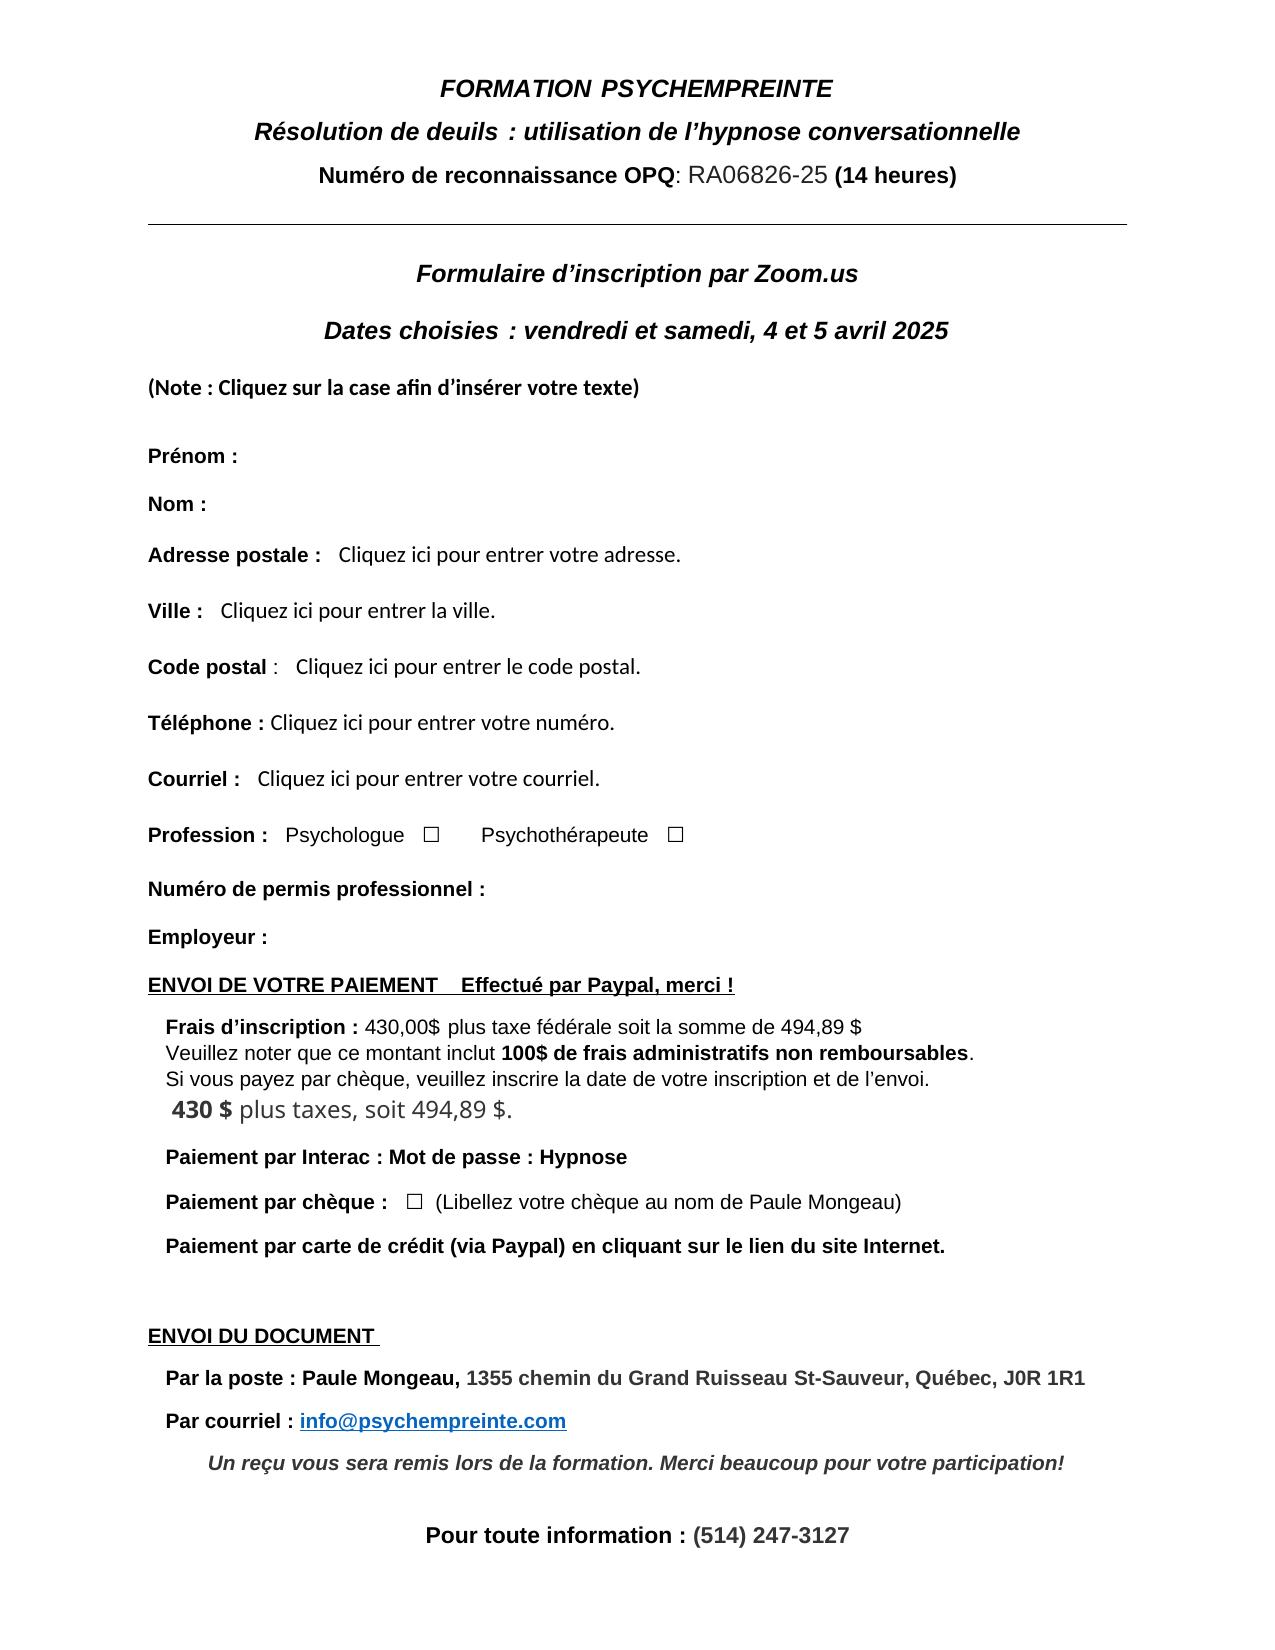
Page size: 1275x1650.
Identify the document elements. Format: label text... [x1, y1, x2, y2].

text ENVOI DU DOCUMENT [148, 1324, 1127, 1348]
text Profession : Psychologue Psychothérapeute [148, 820, 1127, 848]
text Paiement par chèque : (Libellez votre chèque au nom de Paule Mongeau) [165, 1187, 1127, 1216]
text Adresse postale : [148, 540, 1127, 568]
text Un reçu vous sera remis lors de la formation. Merci beaucoup pour votre participation! [148, 1451, 1127, 1475]
text Téléphone : [148, 708, 1127, 736]
text Numéro de permis professionnel : [148, 877, 1127, 901]
text Code postal : [148, 652, 1127, 680]
text Frais d’inscription : 430,00$ plus taxe fédérale soit la somme de 494,89 $ [165, 1015, 1127, 1039]
text Si vous payez par chèque, veuillez inscrire la date de votre inscription et de l’envoi. [165, 1067, 1127, 1091]
text ENVOI DE VOTRE PAIEMENT Effectué par Paypal, merci ! [148, 973, 1127, 997]
text Nom : [148, 492, 1127, 516]
text Paiement par carte de crédit (via Paypal) en cliquant sur le lien du site Internet. [165, 1234, 1127, 1258]
text Formulaire d’inscription par Zoom.us [148, 259, 1127, 288]
text Employeur : [148, 925, 1127, 949]
text Courriel : [148, 764, 1127, 792]
text Par courriel : info@psychempreinte.com [165, 1409, 1127, 1433]
text Ville : [148, 596, 1127, 624]
text Prénom : [148, 444, 1127, 468]
text (Note : Cliquez sur la case afin d’insérer votre texte) [148, 373, 1127, 401]
text Par la poste : Paule Mongeau, 1355 chemin du Grand Ruisseau St-Sauveur, Québec, J0R 1R1 [165, 1366, 1127, 1390]
text Veuillez noter que ce montant inclut 100$ de frais administratifs non remboursables. [165, 1041, 1127, 1065]
text 430 $ plus taxes, soit 494,89 $. [165, 1093, 1127, 1125]
text Paiement par Interac : Mot de passe : Hypnose [165, 1144, 1127, 1168]
text Dates choisies : vendredi et samedi, 4 et 5 avril 2025 [148, 316, 1127, 344]
